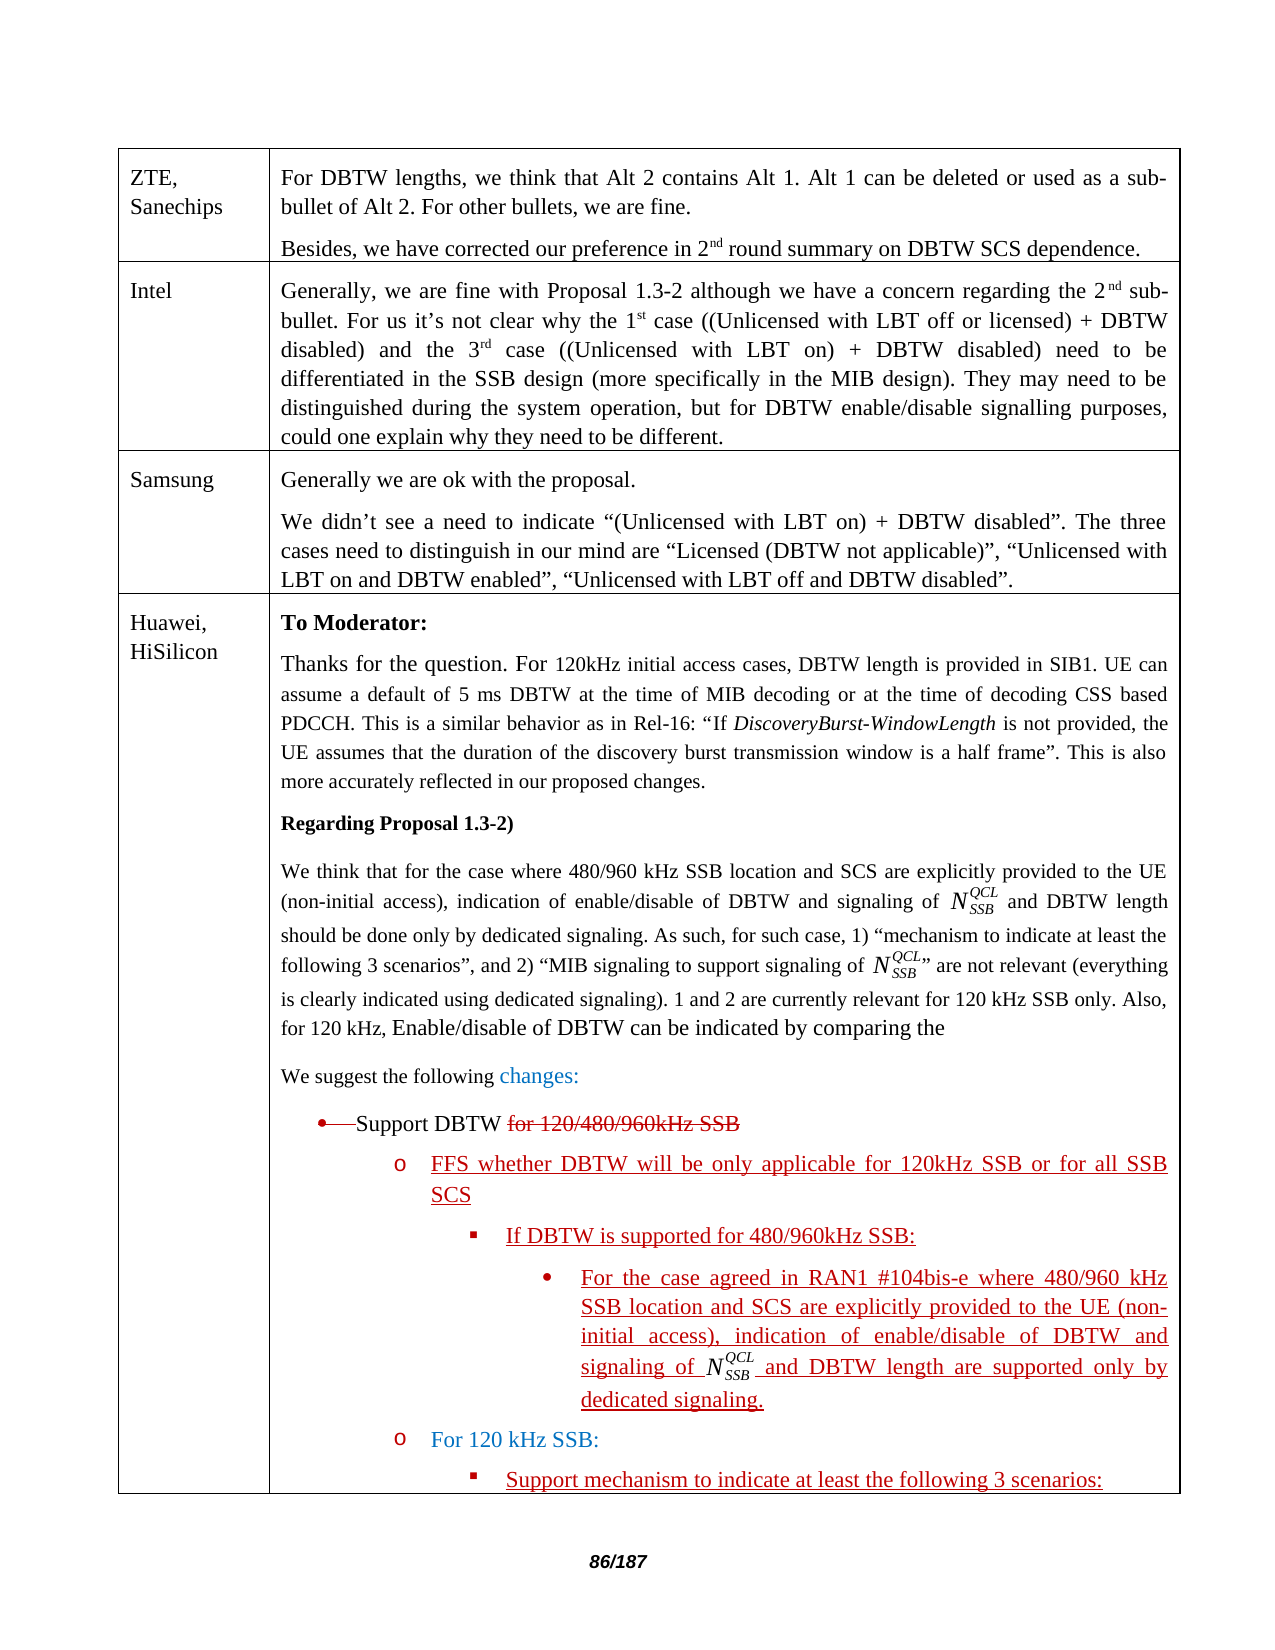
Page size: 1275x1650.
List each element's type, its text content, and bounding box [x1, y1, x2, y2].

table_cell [270, 594, 1179, 1492]
table_cell Generally we are ok with the proposal. We didn’t see a need to indicate “(Unlicensed with LBT on) + DBTW disabled”. The three cases need to distinguish in our mind are “Licensed (DBTW not applicable)”, “Unlicensed with LBT on and DBTW enabled”, “Unlicensed with LBT off and DBTW disabled”. [270, 451, 1179, 592]
table_cell For DBTW lengths, we think that Alt 2 contains Alt 1. Alt 1 can be deleted or used as a sub-bullet of Alt 2. For other bullets, we are fine. Besides, we have corrected our preference in 2nd round summary on DBTW SCS dependence. [270, 149, 1179, 261]
table_cell Generally, we are fine with Proposal 1.3-2 although we have a concern regarding the 2nd sub-bullet. For us it’s not clear why the 1st case ((Unlicensed with LBT off or licensed) + DBTW disabled) and the 3rd case ((Unlicensed with LBT on) + DBTW disabled) need to be differentiated in the SSB design (more specifically in the MIB design). They may need to be distinguished during the system operation, but for DBTW enable/disable signalling purposes, could one explain why they need to be different. [270, 262, 1179, 450]
table_cell Huawei, HiSilicon [119, 594, 269, 1492]
table_cell Samsung [119, 451, 269, 592]
table_cell ZTE, Sanechips [119, 149, 269, 261]
table_cell Intel [119, 262, 269, 450]
